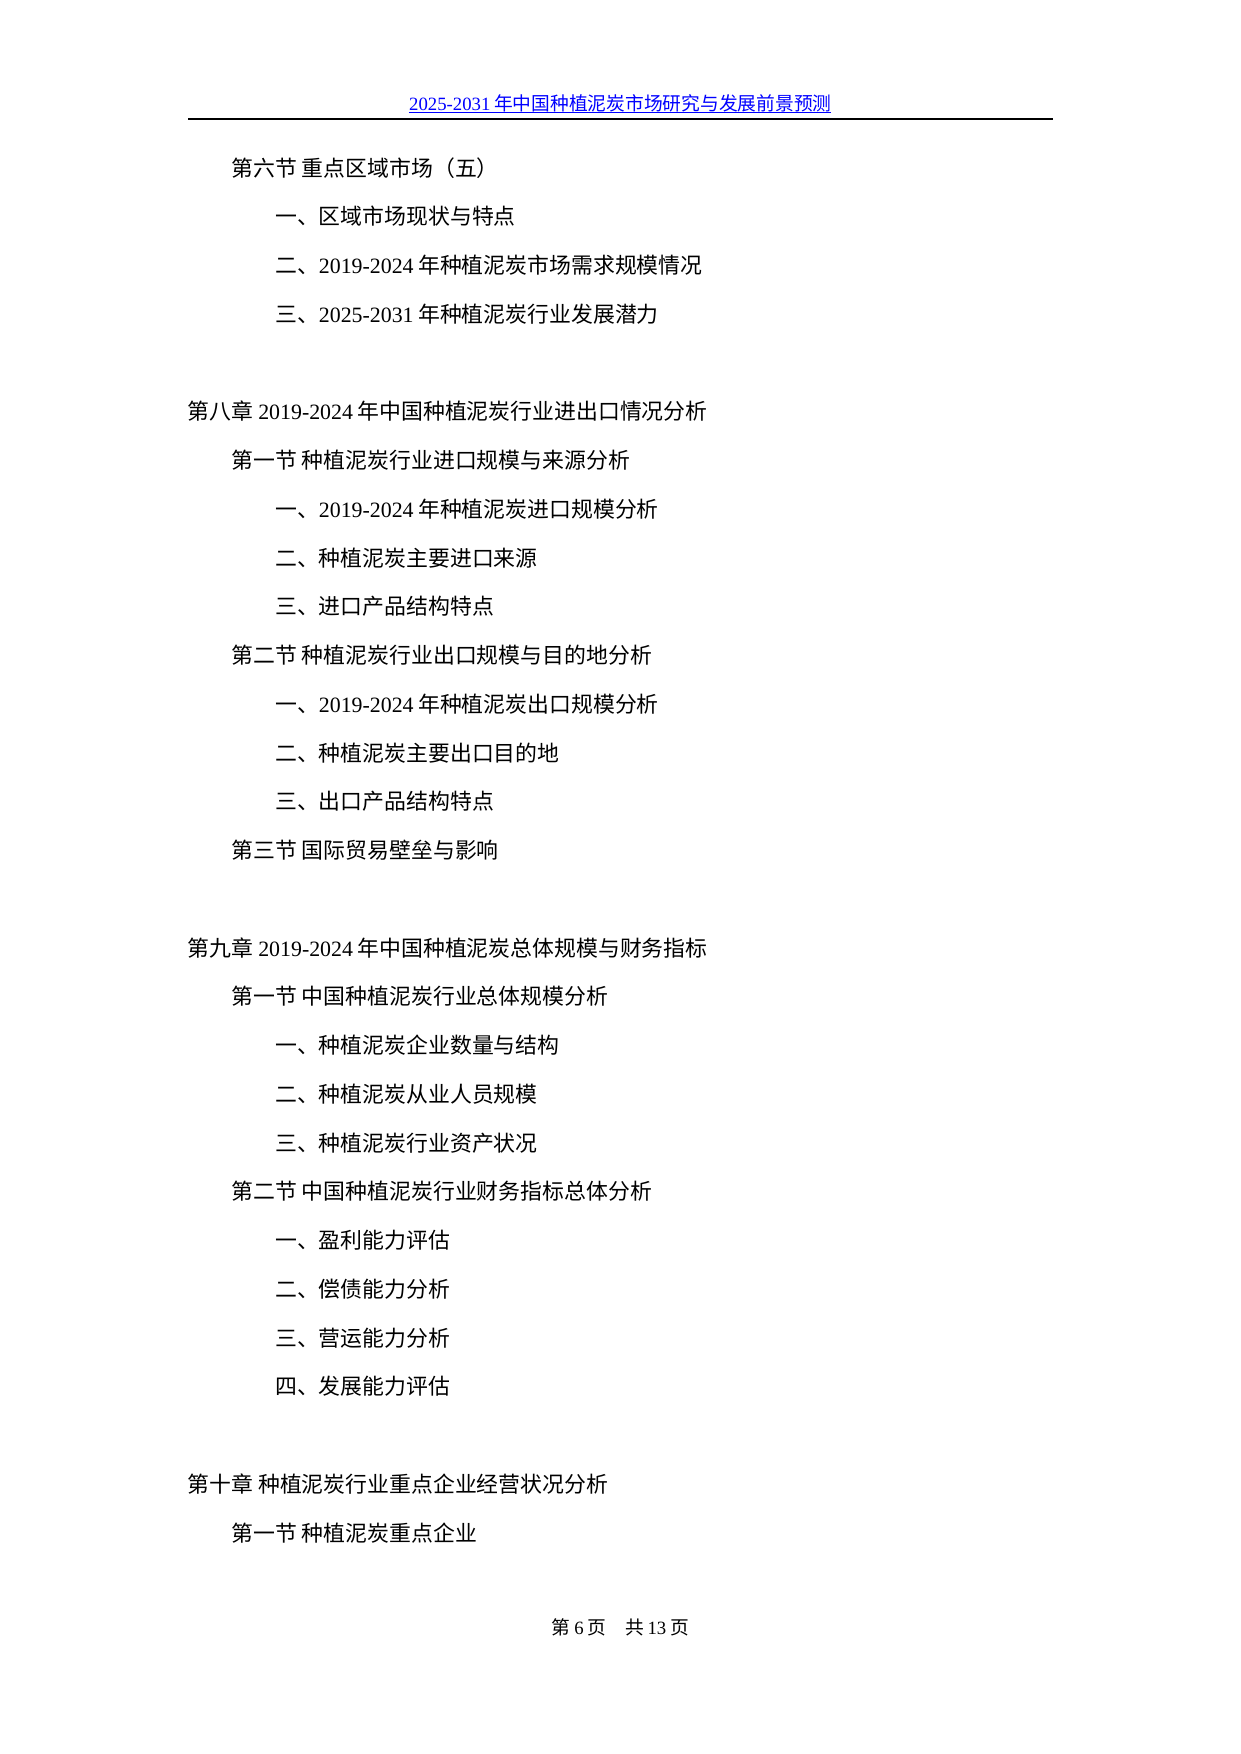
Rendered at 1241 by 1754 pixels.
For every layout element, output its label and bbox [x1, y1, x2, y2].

text [187, 150, 1053, 1548]
